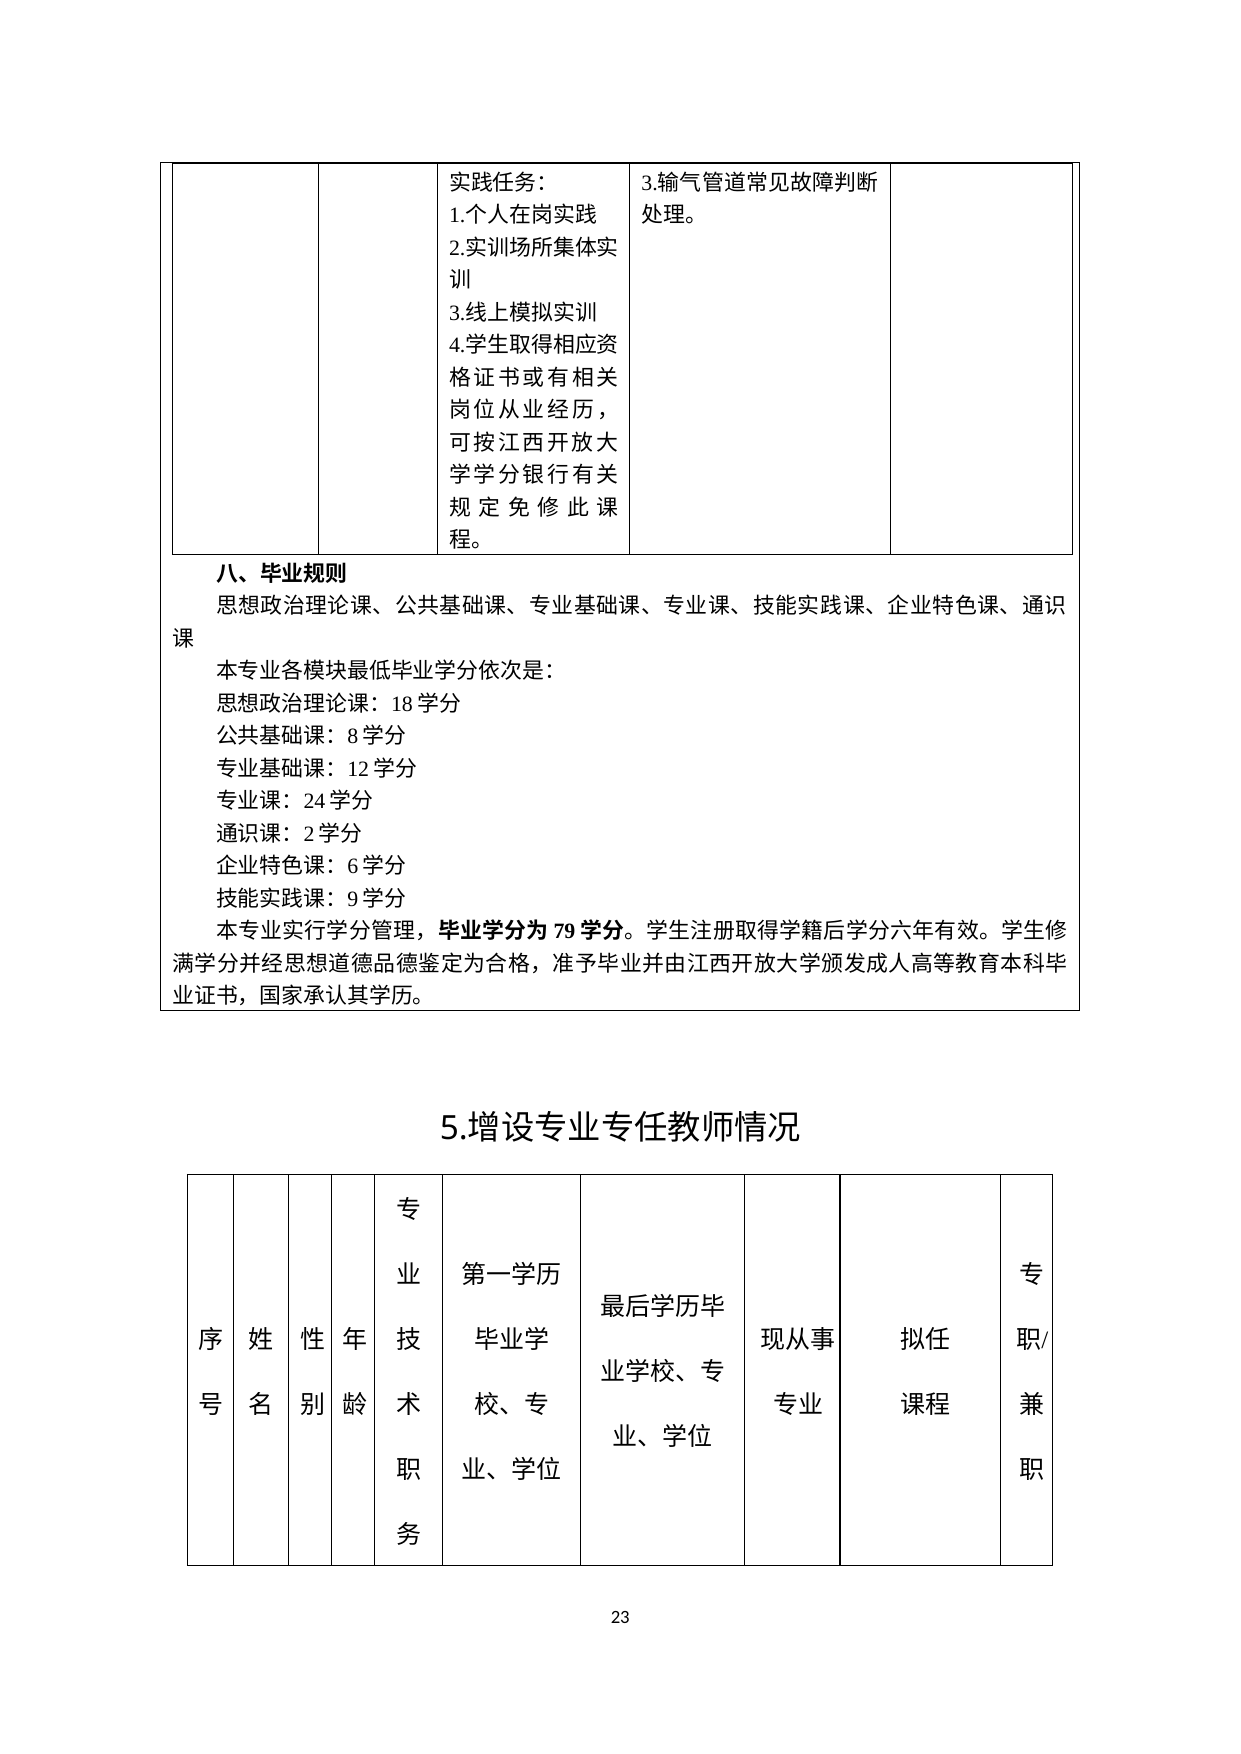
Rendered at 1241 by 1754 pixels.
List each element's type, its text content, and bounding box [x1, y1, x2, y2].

table_header 第一学历毕业学校、专业、学位 [443, 1175, 580, 1565]
table_header 序号 [188, 1175, 233, 1565]
table_header 拟任 课程 [841, 1175, 1000, 1565]
table_header 年龄 [332, 1175, 374, 1565]
table_header 专业技术职务 [375, 1175, 442, 1565]
table_header 姓名 [234, 1175, 288, 1565]
table_header 性别 [289, 1175, 331, 1565]
table_header 专职/ 兼职 [1001, 1175, 1052, 1565]
text 5.增设专业专任教师情况 [187, 1092, 1053, 1157]
table_header 最后学历毕业学校、专业、学位 [581, 1175, 744, 1565]
table_header 现从事 专业 [745, 1175, 839, 1565]
